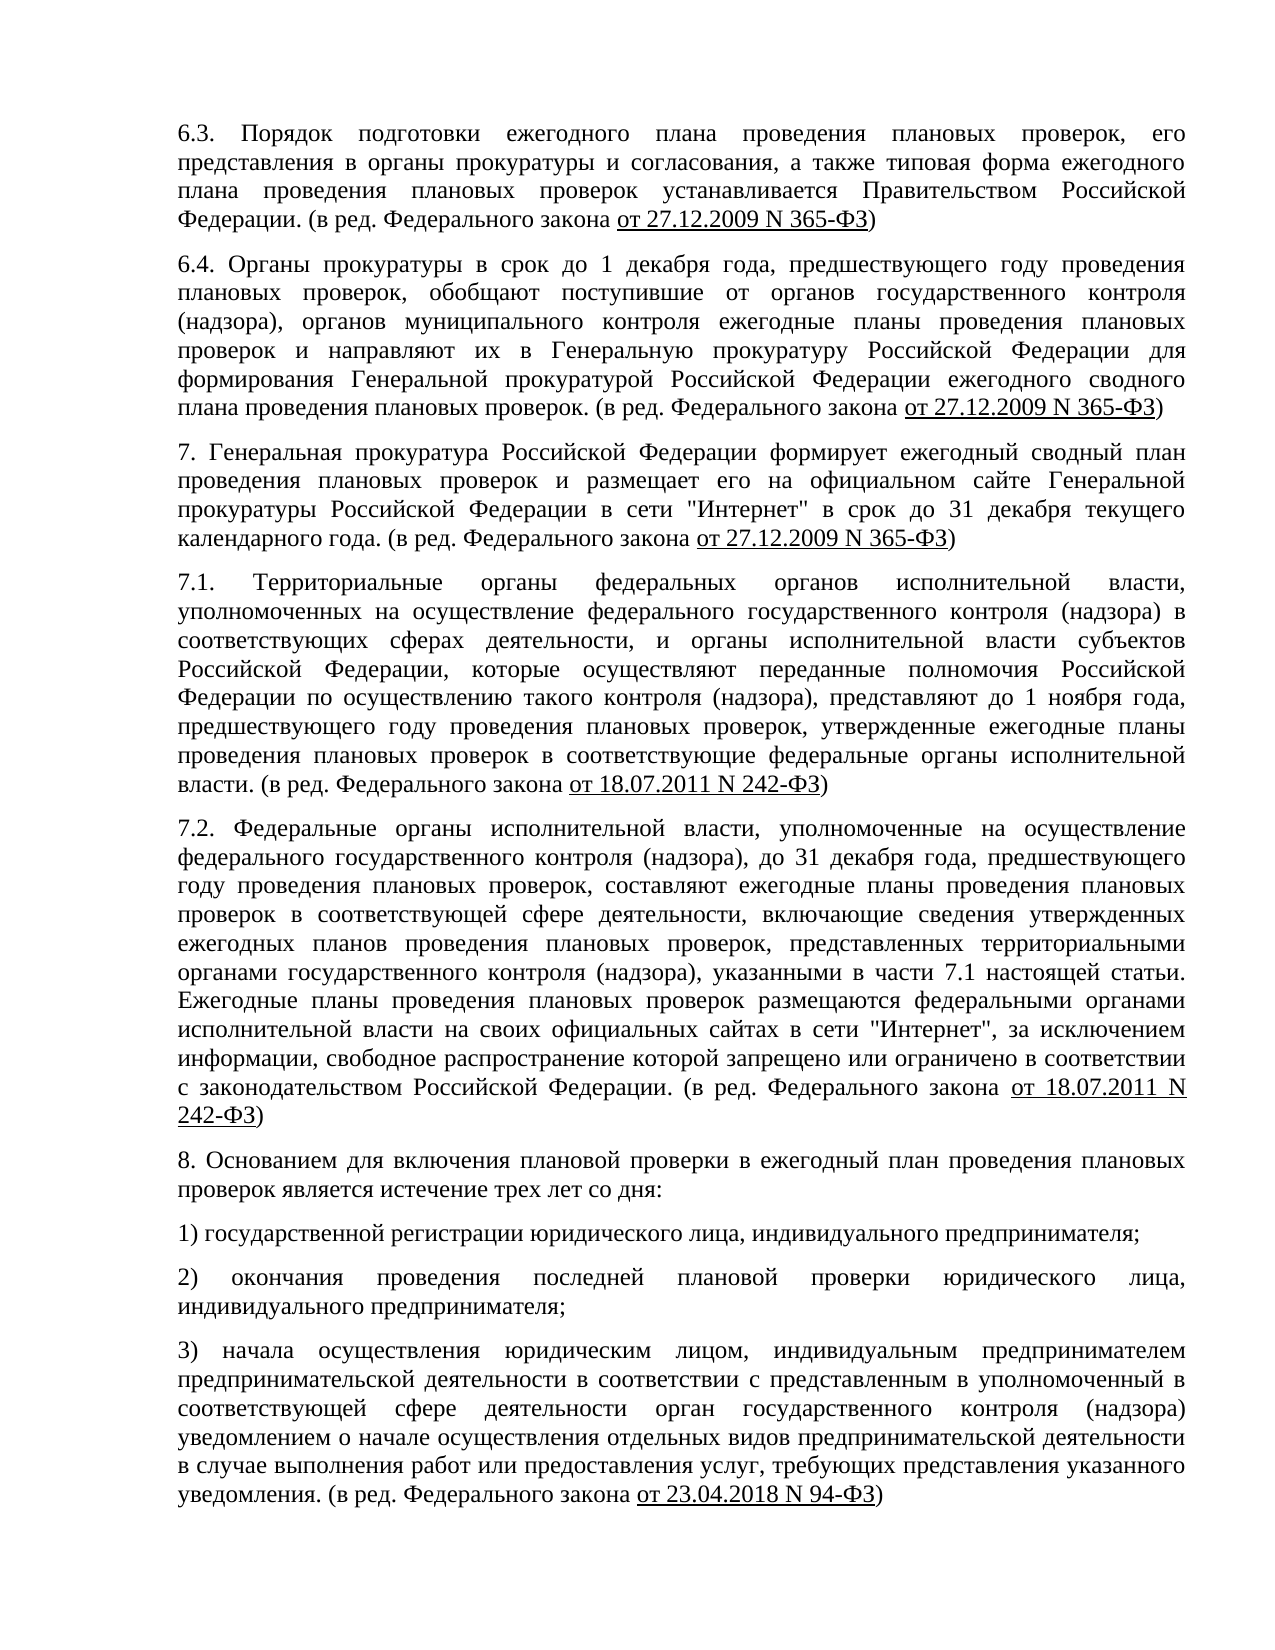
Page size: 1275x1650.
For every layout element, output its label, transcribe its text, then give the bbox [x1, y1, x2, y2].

text 7. Генеральная прокуратура Российской Федерации формирует ежегодный сводный план проведения плановых проверок и размещает его на официальном сайте Генеральной прокуратуры Российской Федерации в сети "Интернет" в срок до 31 декабря текущего календарного года. (в ред. Федерального закона от 27.12.2009 N 365-ФЗ) [177, 437, 1186, 552]
text 7.2. Федеральные органы исполнительной власти, уполномоченные на осуществление федерального государственного контроля (надзора), до 31 декабря года, предшествующего году проведения плановых проверок, составляют ежегодные планы проведения плановых проверок в соответствующей сфере деятельности, включающие сведения утвержденных ежегодных планов проведения плановых проверок, представленных территориальными органами государственного контроля (надзора), указанными в части 7.1 настоящей статьи. Ежегодные планы проведения плановых проверок размещаются федеральными органами исполнительной власти на своих официальных сайтах в сети "Интернет", за исключением информации, свободное распространение которой запрещено или ограничено в соответствии с законодательством Российской Федерации. (в ред. Федерального закона от 18.07.2011 N 242-ФЗ) [177, 813, 1186, 1129]
text 2) окончания проведения последней плановой проверки юридического лица, индивидуального предпринимателя; [177, 1262, 1186, 1320]
text 7.1. Территориальные органы федеральных органов исполнительной власти, уполномоченных на осуществление федерального государственного контроля (надзора) в соответствующих сферах деятельности, и органы исполнительной власти субъектов Российской Федерации, которые осуществляют переданные полномочия Российской Федерации по осуществлению такого контроля (надзора), представляют до 1 ноября года, предшествующего году проведения плановых проверок, утвержденные ежегодные планы проведения плановых проверок в соответствующие федеральные органы исполнительной власти. (в ред. Федерального закона от 18.07.2011 N 242-ФЗ) [177, 567, 1186, 797]
text 1) государственной регистрации юридического лица, индивидуального предпринимателя; [177, 1218, 1186, 1247]
text 6.4. Органы прокуратуры в срок до 1 декабря года, предшествующего году проведения плановых проверок, обобщают поступившие от органов государственного контроля (надзора), органов муниципального контроля ежегодные планы проведения плановых проверок и направляют их в Генеральную прокуратуру Российской Федерации для формирования Генеральной прокуратурой Российской Федерации ежегодного сводного плана проведения плановых проверок. (в ред. Федерального закона от 27.12.2009 N 365-ФЗ) [177, 249, 1186, 421]
text 3) начала осуществления юридическим лицом, индивидуальным предпринимателем предпринимательской деятельности в соответствии с представленным в уполномоченный в соответствующей сфере деятельности орган государственного контроля (надзора) уведомлением о начале осуществления отдельных видов предпринимательской деятельности в случае выполнения работ или предоставления услуг, требующих представления указанного уведомления. (в ред. Федерального закона от 23.04.2018 N 94-ФЗ) [177, 1336, 1186, 1508]
text 6.3. Порядок подготовки ежегодного плана проведения плановых проверок, его представления в органы прокуратуры и согласования, а также типовая форма ежегодного плана проведения плановых проверок устанавливается Правительством Российской Федерации. (в ред. Федерального закона от 27.12.2009 N 365-ФЗ) [177, 118, 1186, 233]
text 8. Основанием для включения плановой проверки в ежегодный план проведения плановых проверок является истечение трех лет со дня: [177, 1145, 1186, 1202]
